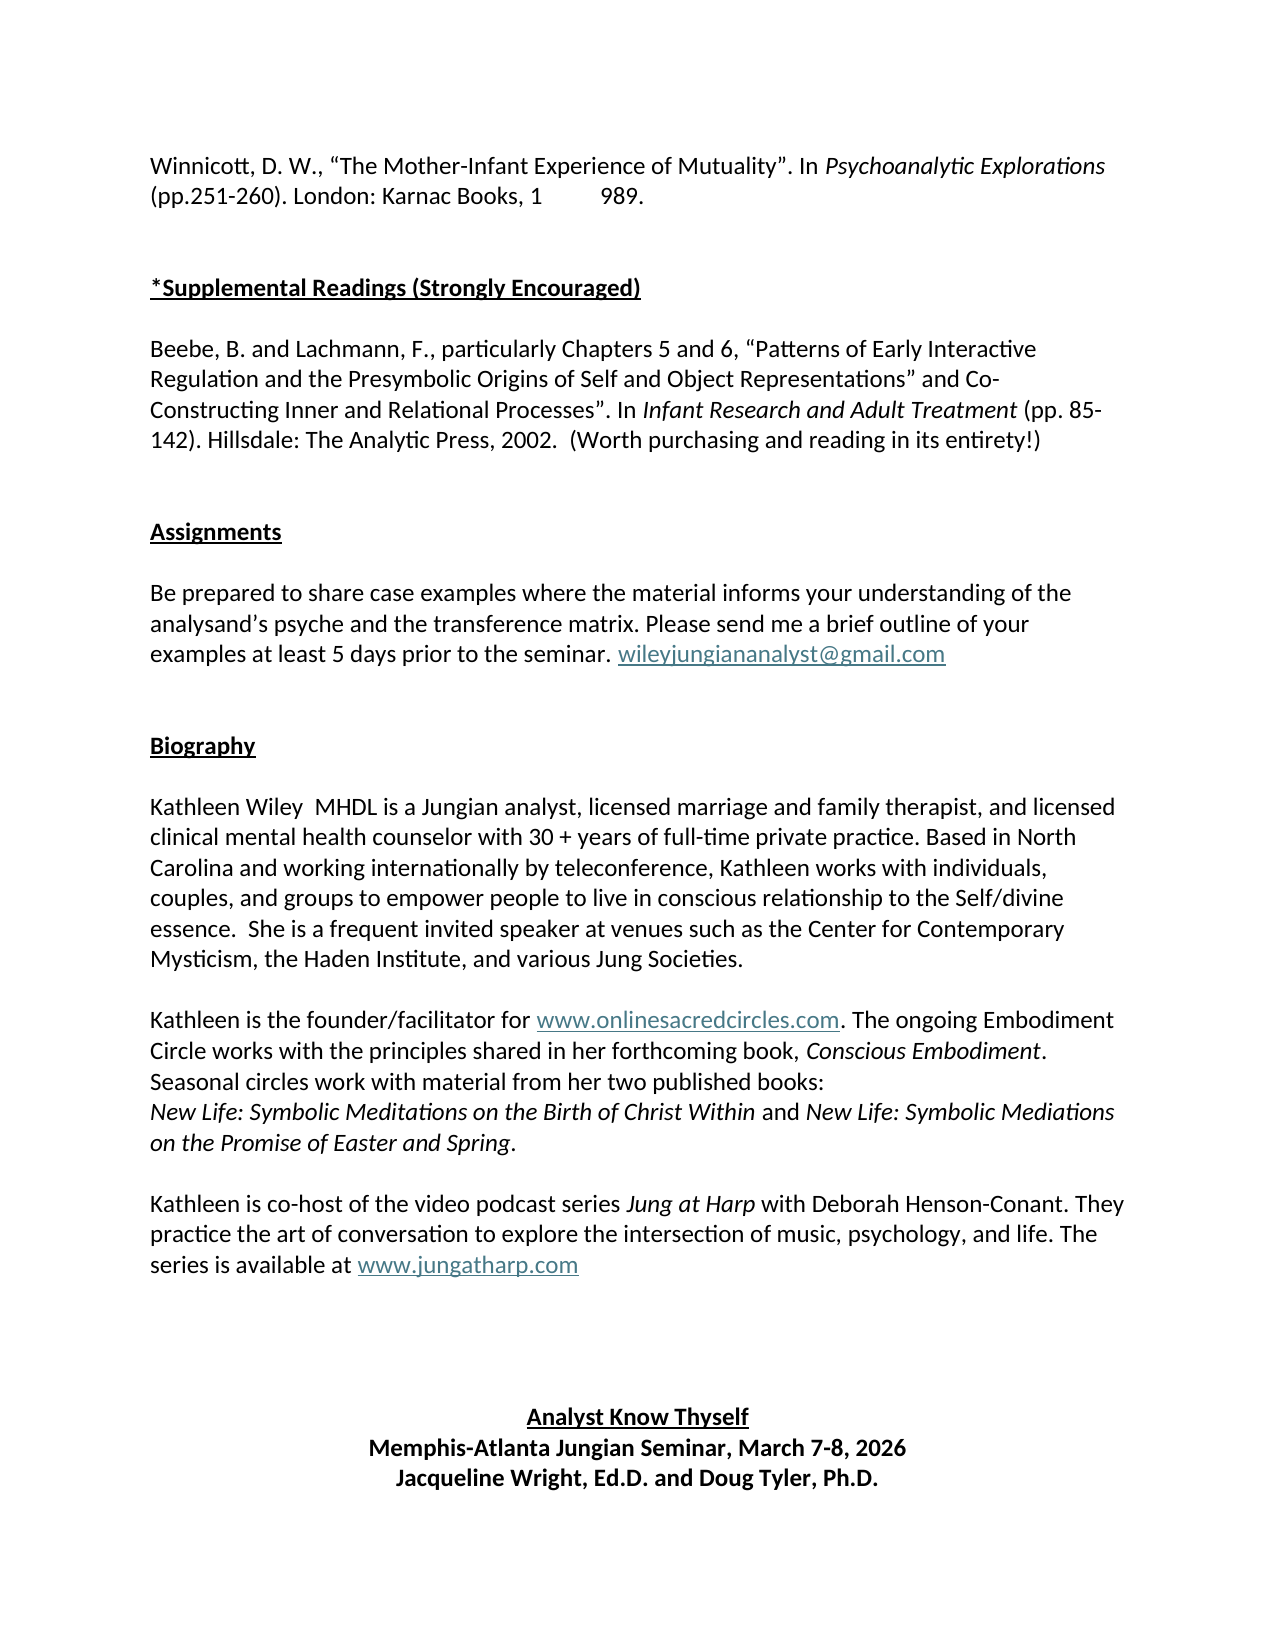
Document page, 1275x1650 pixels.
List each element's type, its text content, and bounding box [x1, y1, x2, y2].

text Winnicott, D. W., “The Mother-Infant Experience of Mutuality”. In Psychoanalytic Explorations (pp.251-260). London: Karnac Books, 1 989. [150, 150, 1125, 211]
text Memphis-Atlanta Jungian Seminar, March 7-8, 2026 [150, 1432, 1125, 1462]
text Biography [150, 730, 1125, 760]
text Kathleen is co-host of the video podcast series Jung at Harp with Deborah Henson-Conant. They practice the art of conversation to explore the intersection of music, psychology, and life. The series is available at www.jungatharp.com [150, 1188, 1125, 1279]
text Kathleen is the founder/facilitator for www.onlinesacredcircles.com. The ongoing Embodiment Circle works with the principles shared in her forthcoming book, Conscious Embodiment. Seasonal circles work with material from her two published books: [150, 1004, 1125, 1096]
text Beebe, B. and Lachmann, F., particularly Chapters 5 and 6, “Patterns of Early Interactive Regulation and the Presymbolic Origins of Self and Object Representations” and Co-Constructing Inner and Relational Processes”. In Infant Research and Adult Treatment (pp. 85-142). Hillsdale: The Analytic Press, 2002. (Worth purchasing and reading in its entirety!) [150, 333, 1125, 455]
text Kathleen Wiley MHDL is a Jungian analyst, licensed marriage and family therapist, and licensed clinical mental health counselor with 30 + years of full-time private practice. Based in North Carolina and working internationally by teleconference, Kathleen works with individuals, couples, and groups to empower people to live in conscious relationship to the Self/divine essence. She is a frequent invited speaker at venues such as the Center for Contemporary Mysticism, the Haden Institute, and various Jung Societies. [150, 791, 1125, 974]
text Analyst Know Thyself [150, 1401, 1125, 1432]
text Jacqueline Wright, Ed.D. and Doug Tyler, Ph.D. [150, 1462, 1125, 1493]
text New Life: Symbolic Meditations on the Birth of Christ Within and New Life: Symbolic Mediations on the Promise of Easter and Spring. [150, 1096, 1125, 1157]
text Be prepared to share case examples where the material informs your understanding of the analysand’s psyche and the transference matrix. Please send me a brief outline of your examples at least 5 days prior to the seminar. wileyjungiananalyst@gmail.com [150, 577, 1125, 669]
text Assignments [150, 516, 1125, 547]
text *Supplemental Readings (Strongly Encouraged) [150, 272, 1125, 303]
